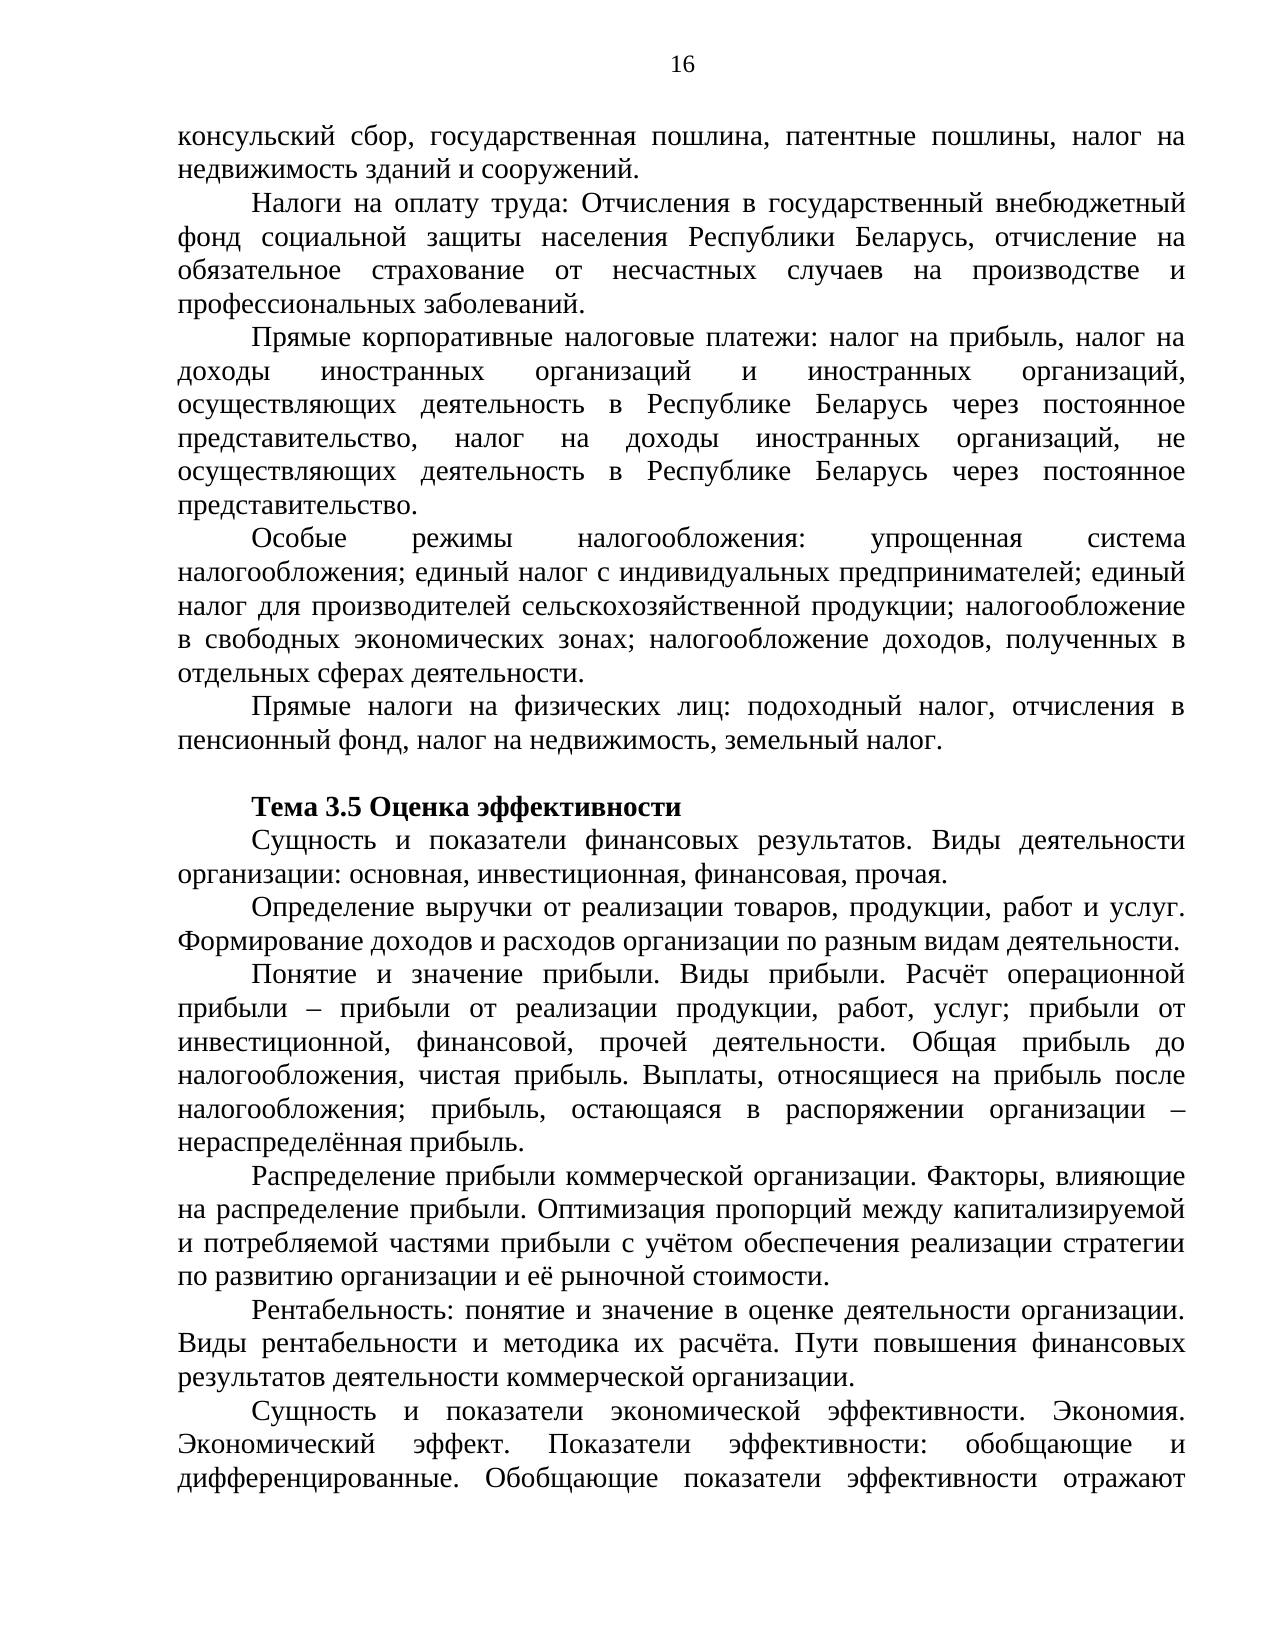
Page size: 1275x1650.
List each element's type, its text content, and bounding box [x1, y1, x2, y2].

text Прямые налоги на физических лиц: подоходный налог, отчисления в пенсионный фонд, налог на недвижимость, земельный налог. [177, 688, 1186, 755]
text Прямые корпоративные налоговые платежи: налог на прибыль, налог на доходы иностранных организаций и иностранных организаций, осуществляющих деятельность в Республике Беларусь через постоянное представительство, налог на доходы иностранных организаций, не осуществляющих деятельность в Республике Беларусь через постоянное представительство. [177, 319, 1186, 521]
text Налоги на оплату труда: Отчисления в государственный внебюджетный фонд социальной защиты населения Республики Беларусь, отчисление на обязательное страхование от несчастных случаев на производстве и профессиональных заболеваний. [177, 185, 1186, 319]
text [177, 1393, 1186, 1493]
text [177, 118, 1186, 185]
text Рентабельность: понятие и значение в оценке деятельности организации. Виды рентабельности и методика их расчёта. Пути повышения финансовых результатов деятельности коммерческой организации. [177, 1292, 1186, 1393]
text Распределение прибыли коммерческой организации. Факторы, влияющие на распределение прибыли. Оптимизация пропорций между капитализируемой и потребляемой частями прибыли с учётом обеспечения реализации стратегии по развитию организации и её рыночной стоимости. [177, 1158, 1186, 1292]
text Понятие и значение прибыли. Виды прибыли. Расчёт операционной прибыли – прибыли от реализации продукции, работ, услуг; прибыли от инвестиционной, финансовой, прочей деятельности. Общая прибыль до налогообложения, чистая прибыль. Выплаты, относящиеся на прибыль после налогообложения; прибыль, остающаяся в распоряжении организации – нераспределённая прибыль. [177, 957, 1186, 1158]
text Сущность и показатели финансовых результатов. Виды деятельности организации: основная, инвестиционная, финансовая, прочая. [177, 822, 1186, 889]
text Тема 3.5 Оценка эффективности [177, 789, 1186, 822]
text Определение выручки от реализации товаров, продукции, работ и услуг. Формирование доходов и расходов организации по разным видам деятельности. [177, 889, 1186, 957]
text Особые режимы налогообложения: упрощенная система налогообложения; единый налог с индивидуальных предпринимателей; единый налог для производителей сельскохозяйственной продукции; налогообложение в свободных экономических зонах; налогообложение доходов, полученных в отдельных сферах деятельности. [177, 521, 1186, 688]
